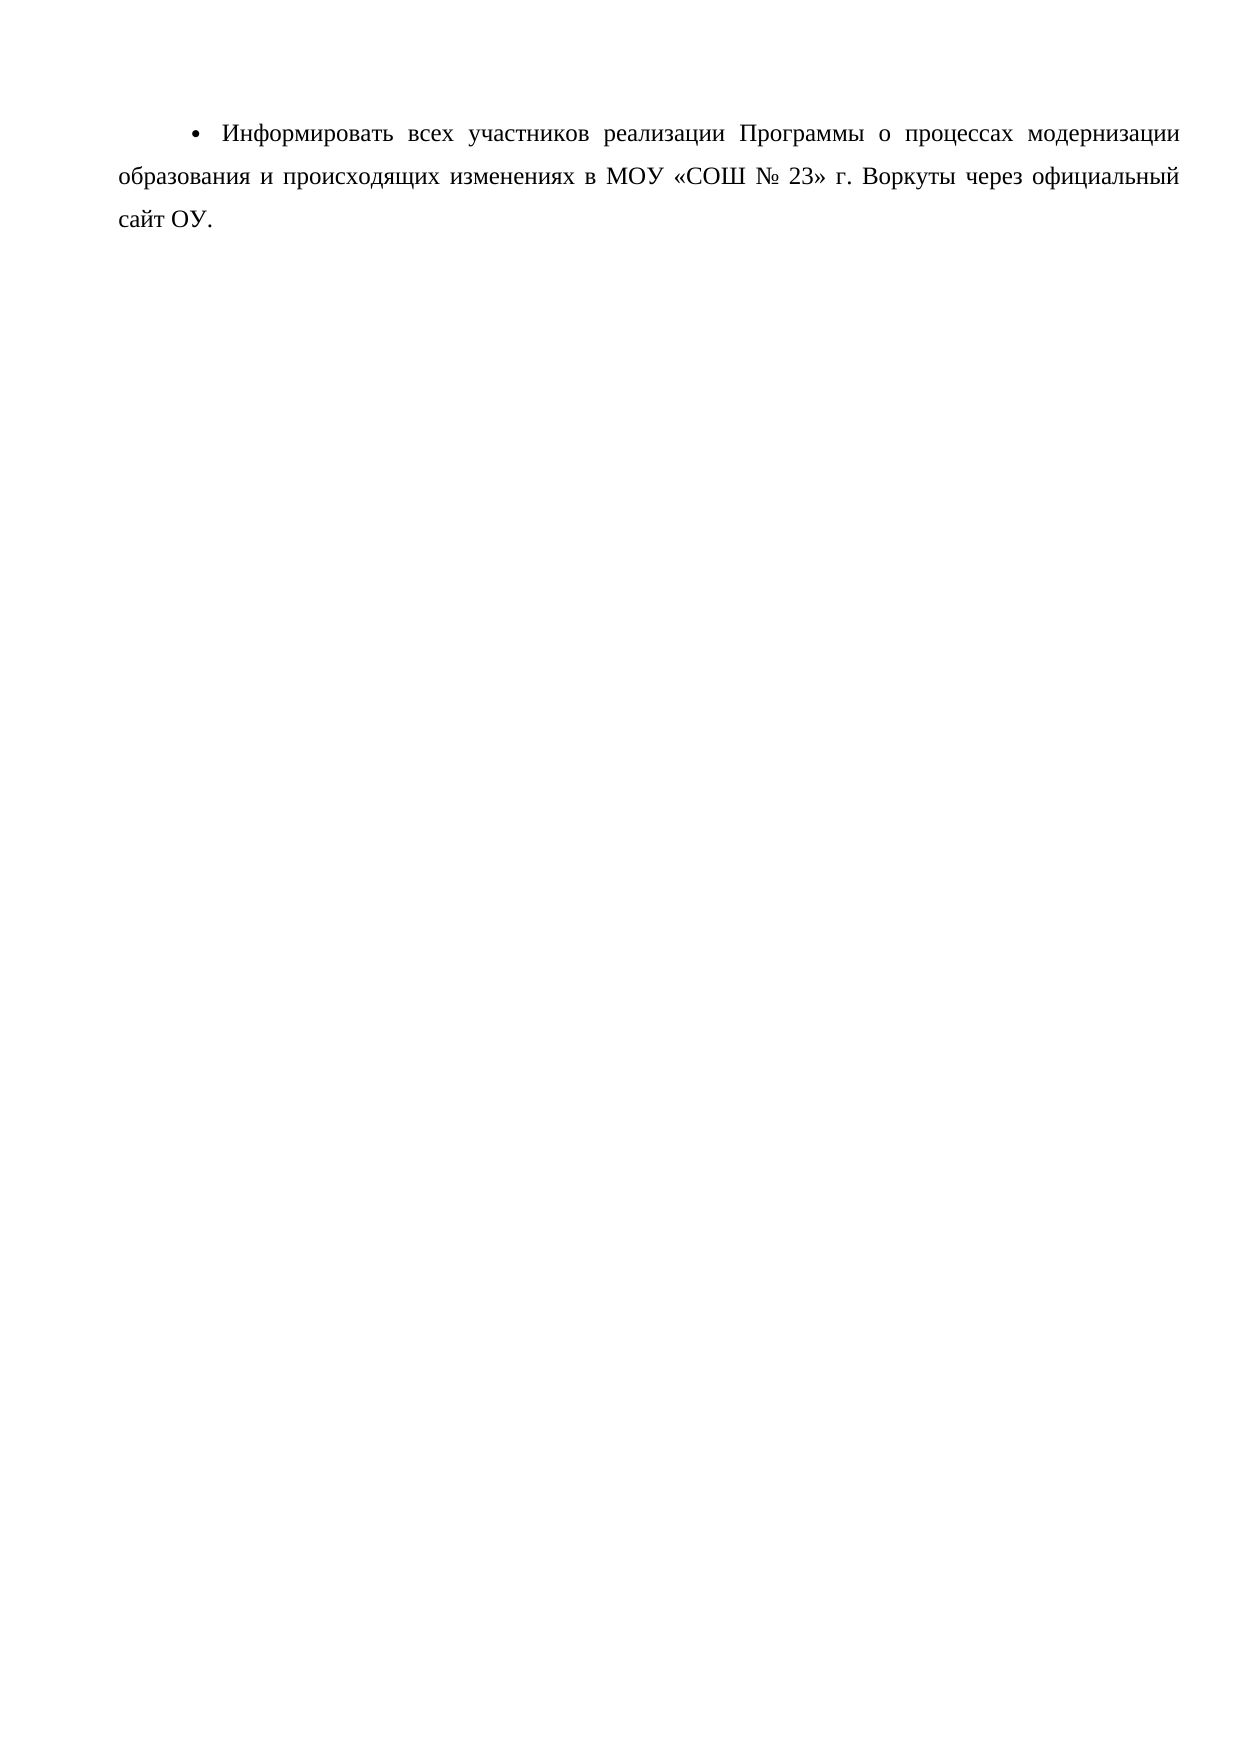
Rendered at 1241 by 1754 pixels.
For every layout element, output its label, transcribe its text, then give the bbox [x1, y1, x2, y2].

list Информировать всех участников реализации Программы о процессах модернизации образования и происходящих изменениях в МОУ «СОШ № 23» г. Воркуты через официальный сайт ОУ. [118, 118, 1181, 233]
